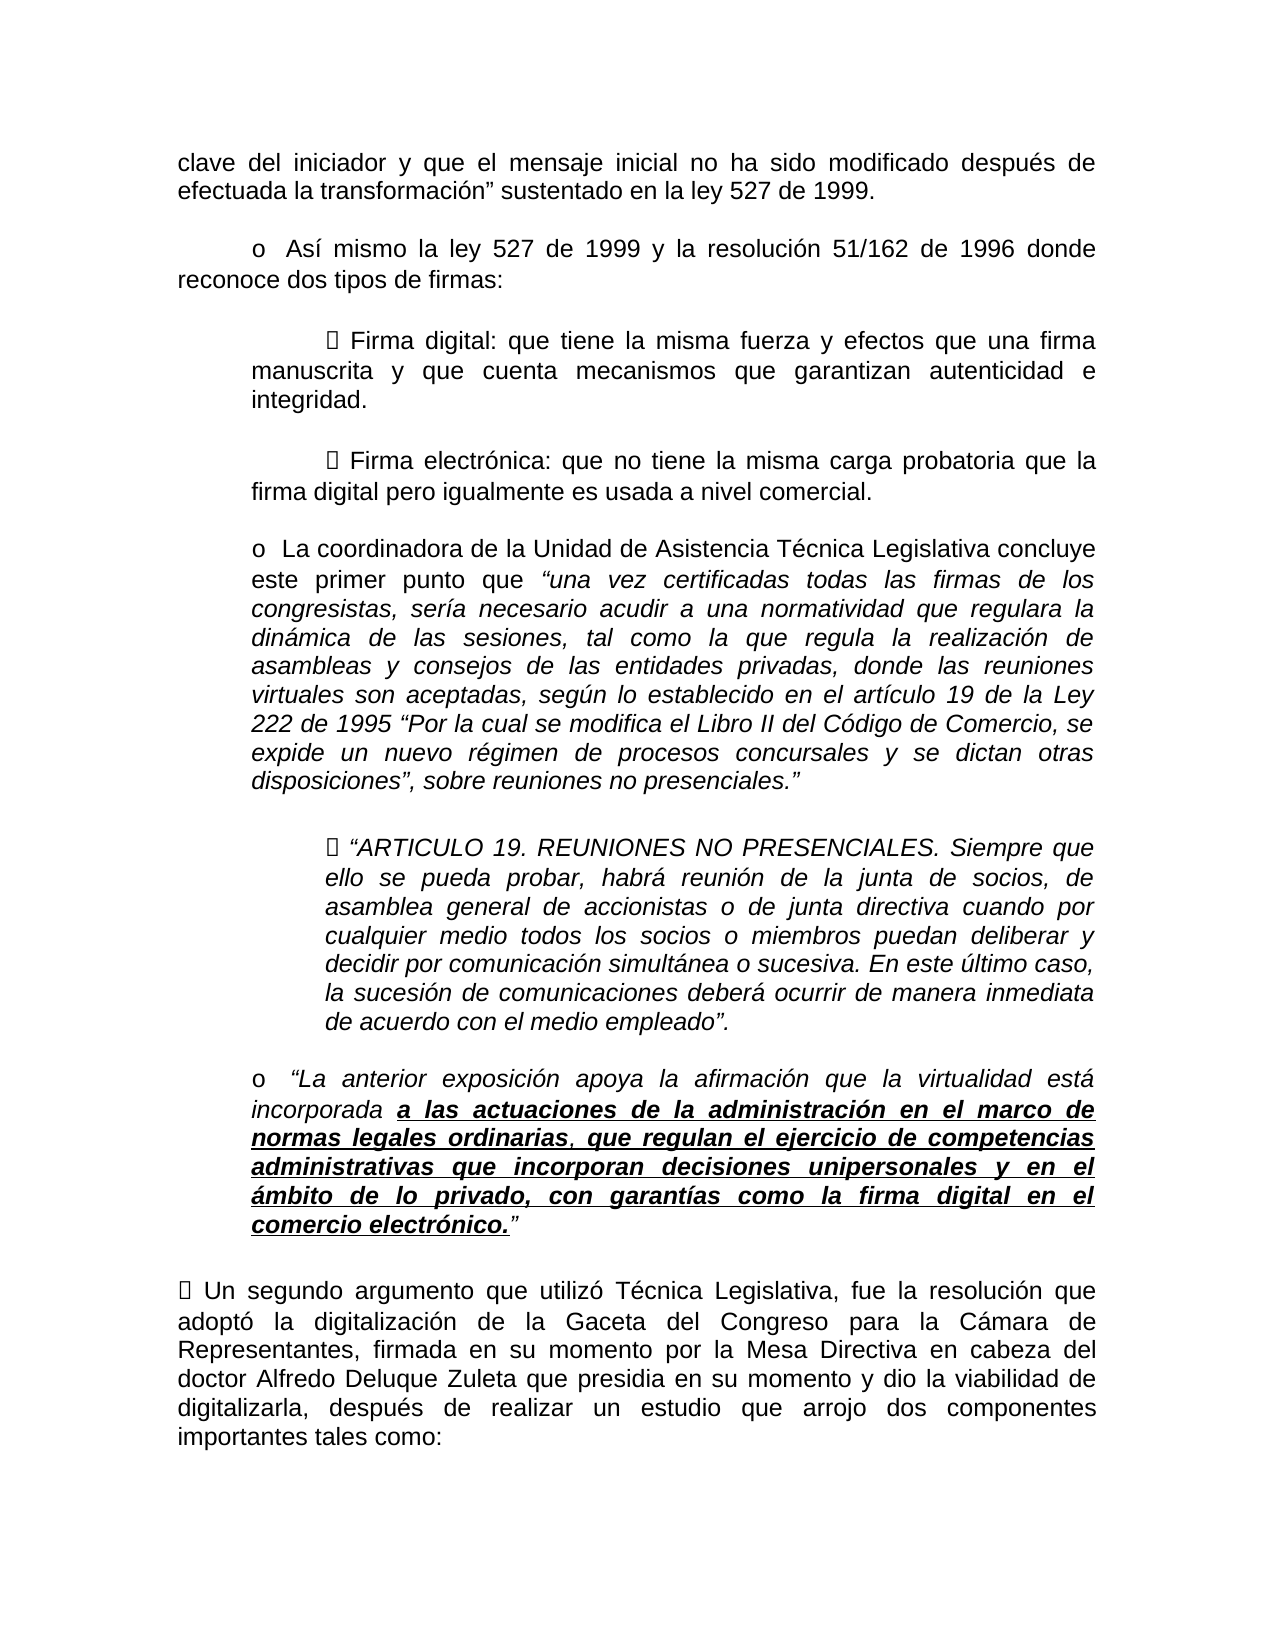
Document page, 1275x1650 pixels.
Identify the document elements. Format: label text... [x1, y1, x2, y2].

text o La coordinadora de la Unidad de Asistencia Técnica Legislativa concluye este primer punto que “una vez certificadas todas las firmas de los congresistas, sería necesario acudir a una normatividad que regulara la dinámica de las sesiones, tal como la que regula la realización de asambleas y consejos de las entidades privadas, donde las reuniones virtuales son aceptadas, según lo establecido en el artículo 19 de la Ley 222 de 1995 “Por la cual se modifica el Libro II del Código de Comercio, se expide un nuevo régimen de procesos concursales y se dictan otras disposiciones”, sobre reuniones no presenciales.” [251, 534, 1098, 795]
text  Firma electrónica: que no tiene la misma carga probatoria que la firma digital pero igualmente es usada a nivel comercial. [251, 443, 1098, 505]
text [177, 148, 1098, 205]
text  Firma digital: que tiene la misma fuerza y efectos que una firma manuscrita y que cuenta mecanismos que garantizan autenticidad e integridad. [251, 322, 1098, 414]
text o “La anterior exposición apoya la afirmación que la virtualidad está incorporada a las actuaciones de la administración en el marco de normas legales ordinarias, que regulan el ejercicio de competencias administrativas que incorporan decisiones unipersonales y en el ámbito de lo privado, con garantías como la firma digital en el comercio electrónico.” [251, 1064, 1098, 1238]
text  Un segundo argumento que utilizó Técnica Legislativa, fue la resolución que adoptó la digitalización de la Gaceta del Congreso para la Cámara de Representantes, firmada en su momento por la Mesa Directiva en cabeza del doctor Alfredo Deluque Zuleta que presidia en su momento y dio la viabilidad de digitalizarla, después de realizar un estudio que arrojo dos componentes importantes tales como: [177, 1272, 1098, 1450]
text  “ARTICULO 19. REUNIONES NO PRESENCIALES. Siempre que ello se pueda probar, habrá reunión de la junta de socios, de asamblea general de accionistas o de junta directiva cuando por cualquier medio todos los socios o miembros puedan deliberar y decidir por comunicación simultánea o sucesiva. En este último caso, la sucesión de comunicaciones deberá ocurrir de manera inmediata de acuerdo con el medio empleado”. [325, 829, 1098, 1036]
text o Así mismo la ley 527 de 1999 y la resolución 51/162 de 1996 donde reconoce dos tipos de firmas: [177, 234, 1098, 293]
